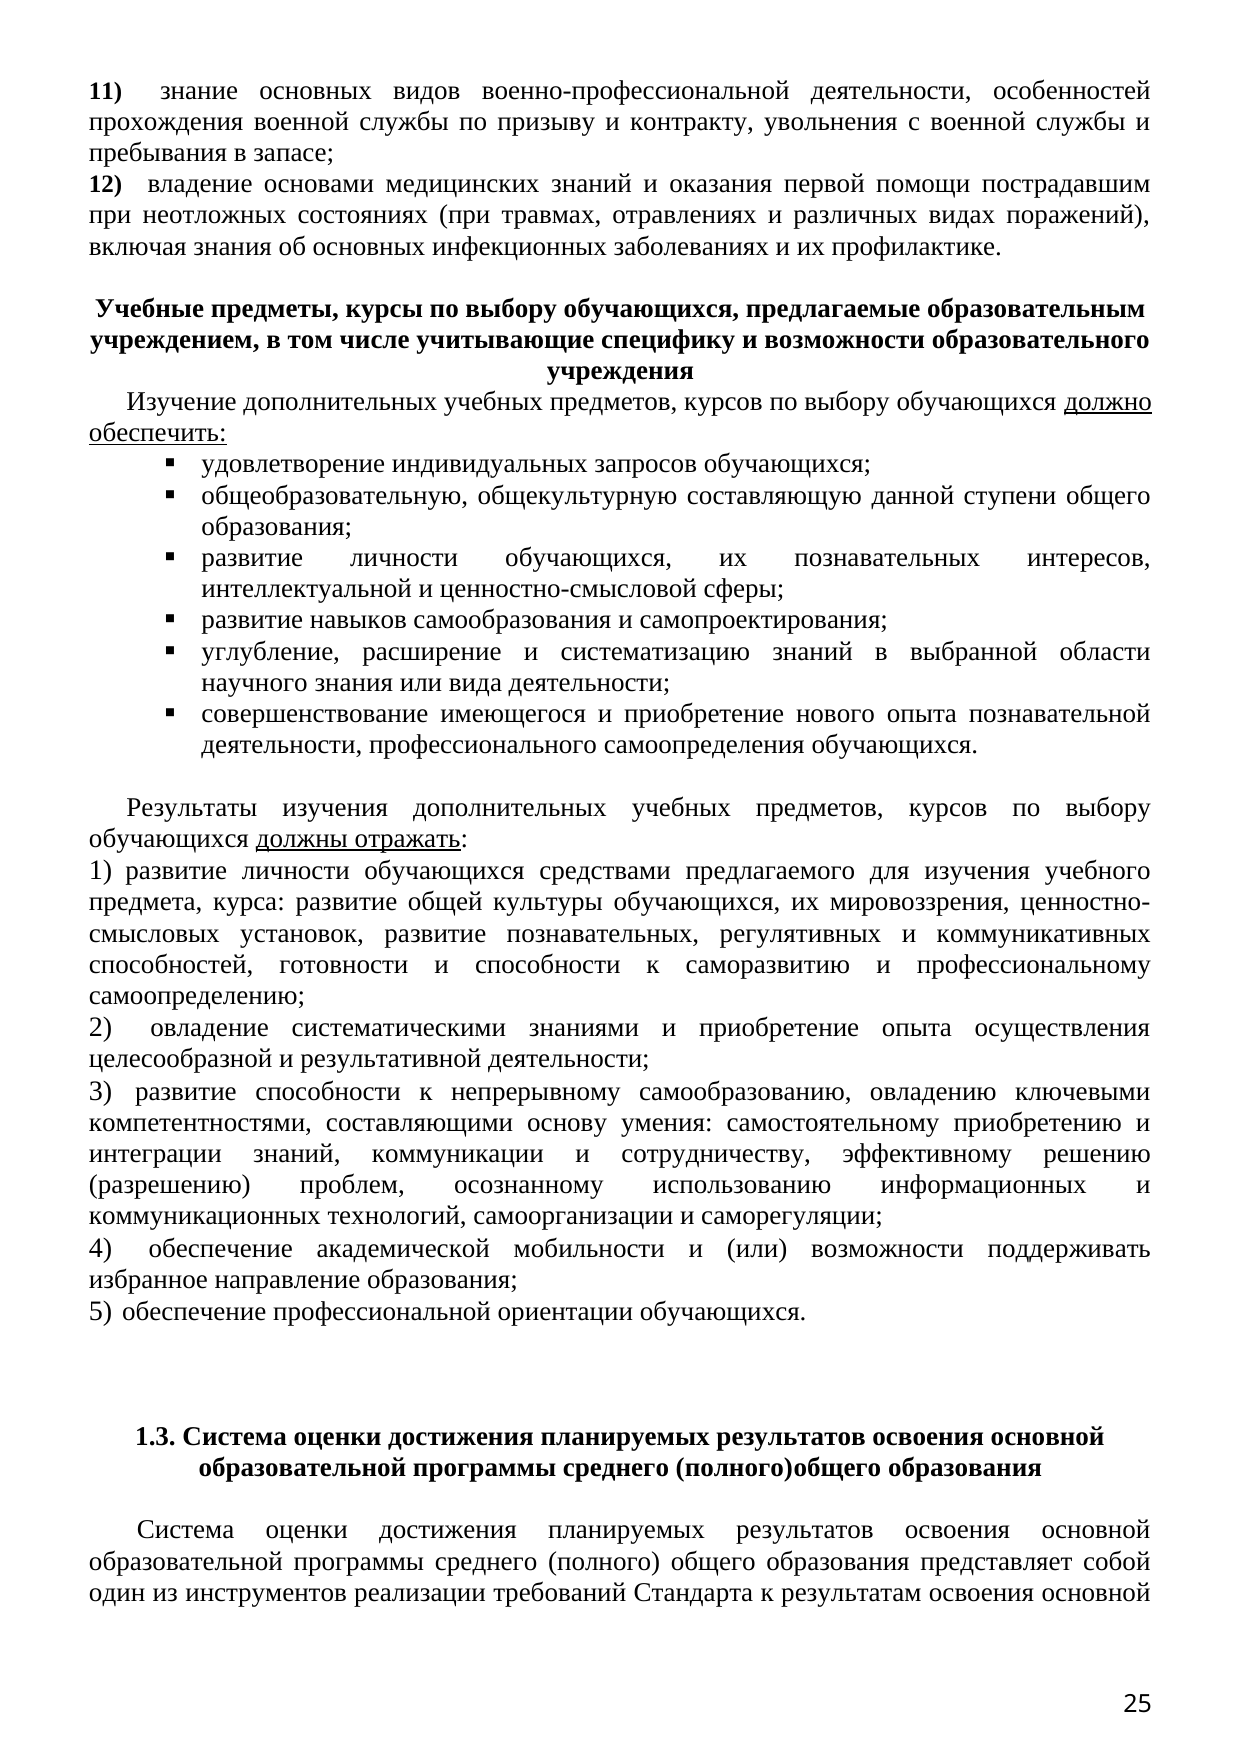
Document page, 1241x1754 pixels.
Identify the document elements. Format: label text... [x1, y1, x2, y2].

list углубление, расширение и систематизацию знаний в выбранной области научного знания или вида деятельности; [164, 635, 1152, 697]
list обеспечение академической мобильности и (или) возможности поддерживать избранное направление образования; [89, 1231, 1152, 1294]
list развитие способности к непрерывному самообразованию, овладению ключевыми компетентностями, составляющими основу умения: самостоятельному приобретению и интеграции знаний, коммуникации и сотрудничеству, эффективному решению (разрешению) проблем, осознанному использованию информационных и коммуникационных технологий, самоорганизации и саморегуляции; [89, 1074, 1152, 1231]
list развитие навыков самообразования и самопроектирования; [164, 604, 1152, 635]
text Учебные предметы, курсы по выбору обучающихся, предлагаемые образовательным учреждением, в том числе учитывающие специфику и возможности образовательного учреждения [89, 292, 1152, 385]
text 1.3. Система оценки достижения планируемых результатов освоения основной образовательной программы среднего (полного)общего образования [89, 1420, 1152, 1482]
list совершенствование имеющегося и приобретение нового опыта познавательной деятельности, профессионального самоопределения обучающихся. [164, 697, 1152, 760]
text Результаты изучения дополнительных учебных предметов, курсов по выбору обучающихся должны отражать: [89, 791, 1152, 853]
list знание основных видов военно-профессиональной деятельности, особенностей прохождения военной службы по призыву и контракту, увольнения с военной службы и пребывания в запасе; [89, 74, 1152, 167]
text Изучение дополнительных учебных предметов, курсов по выбору обучающихся должно обеспечить: [89, 385, 1152, 448]
list овладение систематическими знаниями и приобретение опыта осуществления целесообразной и результативной деятельности; [89, 1010, 1152, 1074]
list обеспечение профессиональной ориентации обучающихся. [89, 1294, 1152, 1327]
list развитие личности обучающихся, их познавательных интересов, интеллектуальной и ценностно-смысловой сферы; [164, 541, 1152, 604]
list удовлетворение индивидуальных запросов обучающихся; [164, 448, 1152, 479]
list общеобразовательную, общекультурную составляющую данной ступени общего образования; [164, 479, 1152, 541]
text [89, 1513, 1152, 1607]
list развитие личности обучающихся средствами предлагаемого для изучения учебного предмета, курса: развитие общей культуры обучающихся, их мировоззрения, ценностно-смысловых установок, развитие познавательных, регулятивных и коммуникативных способностей, готовности и способности к саморазвитию и профессиональному самоопределению; [89, 853, 1152, 1010]
list владение основами медицинских знаний и оказания первой помощи пострадавшим при неотложных состояниях (при травмах, отравлениях и различных видах поражений), включая знания об основных инфекционных заболеваниях и их профилактике. [89, 167, 1152, 261]
